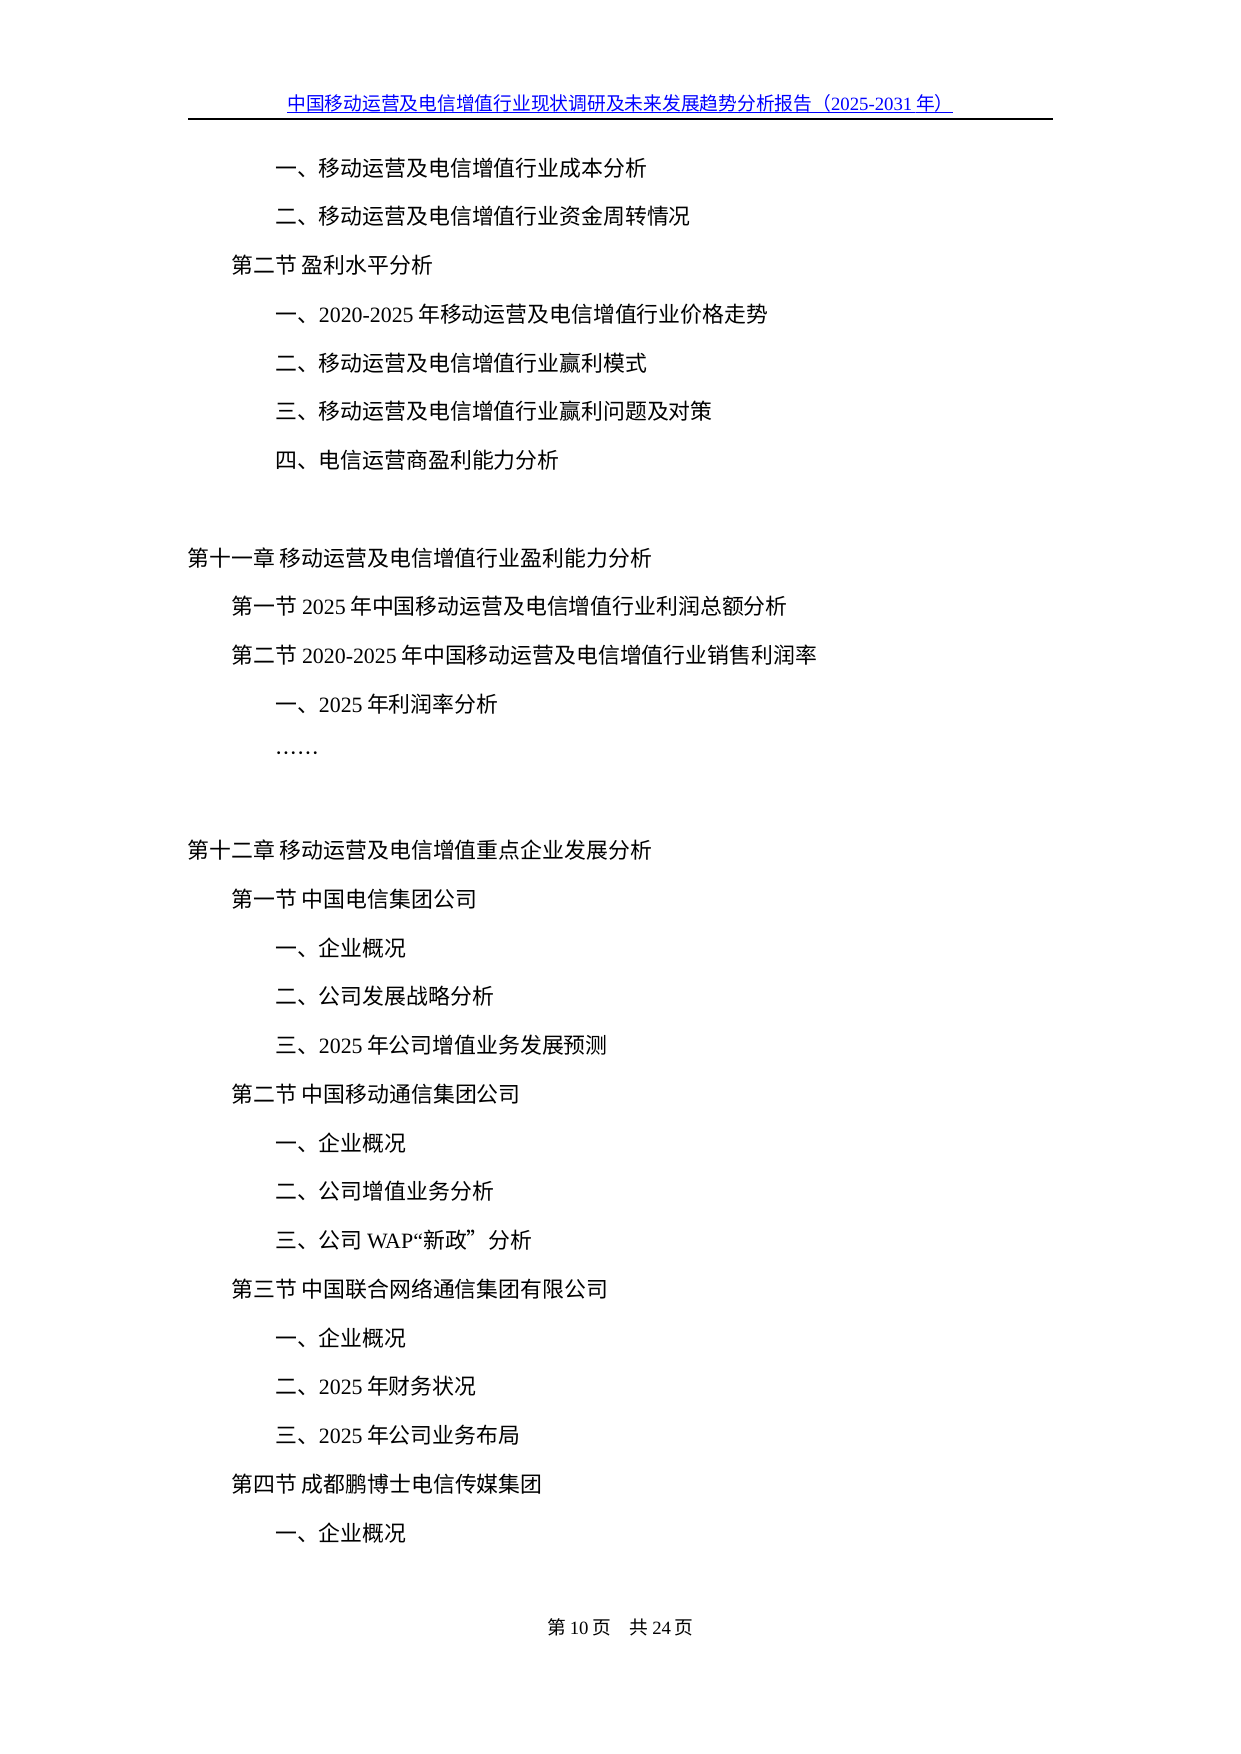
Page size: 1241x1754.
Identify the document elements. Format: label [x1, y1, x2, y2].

text [187, 150, 1053, 1548]
